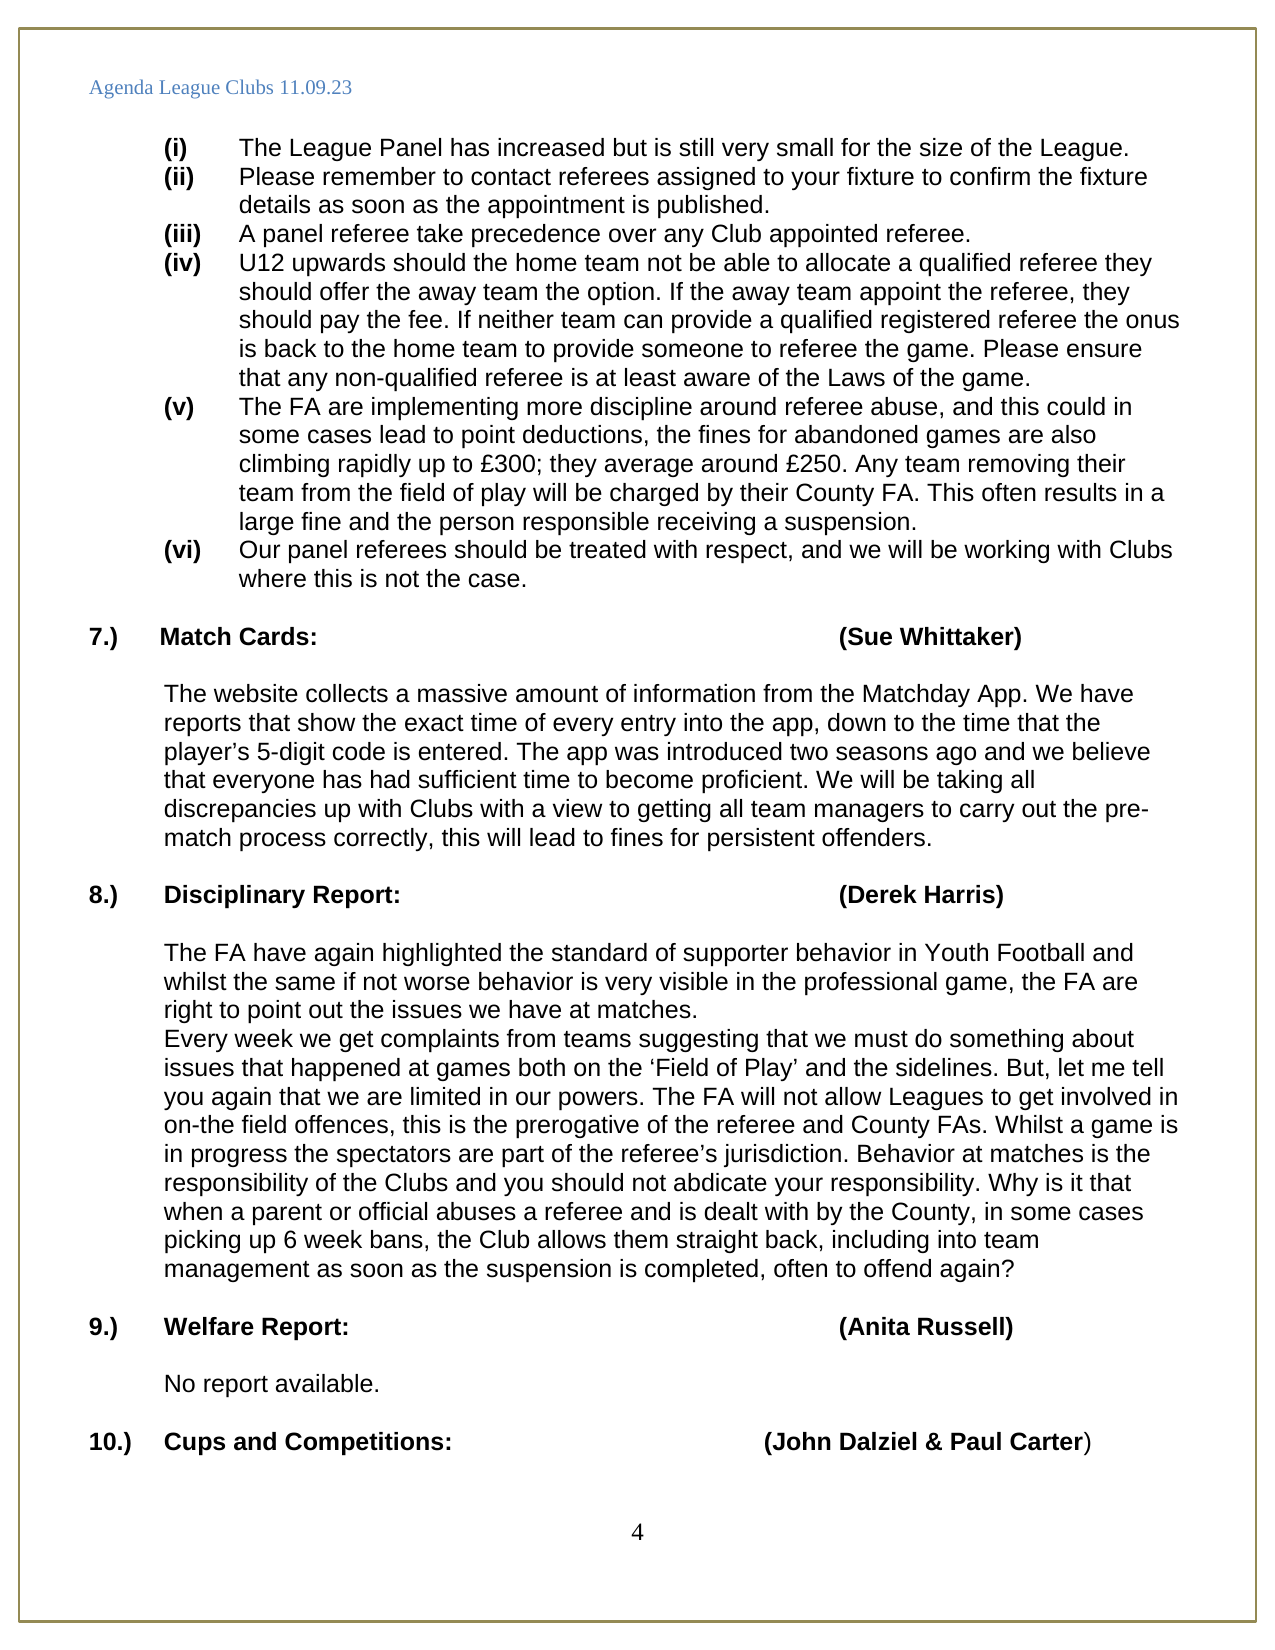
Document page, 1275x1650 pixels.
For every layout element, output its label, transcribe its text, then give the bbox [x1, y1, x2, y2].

text 9.) Welfare Report: (Anita Russell) [89, 1312, 1186, 1341]
text No report available. [89, 1369, 1186, 1398]
list The FA are implementing more discipline around referee abuse, and this could in some cases lead to point deductions, the fines for abandoned games are also climbing rapidly up to £300; they average around £250. Any team removing their team from the field of play will be charged by their County FA. This often results in a large fine and the person responsible receiving a suspension. [164, 392, 1186, 536]
text The website collects a massive amount of information from the Matchday App. We have reports that show the exact time of every entry into the app, down to the time that the player’s 5-digit code is entered. The app was introduced two seasons ago and we believe that everyone has had sufficient time to become proficient. We will be taking all discrepancies up with Clubs with a view to getting all team managers to carry out the pre-match process correctly, this will lead to fines for persistent offenders. [164, 679, 1186, 852]
text Every week we get complaints from teams suggesting that we must do something about issues that happened at games both on the ‘Field of Play’ and the sidelines. But, let me tell you again that we are limited in our powers. The FA will not allow Leagues to get involved in on-the field offences, this is the prerogative of the referee and County FAs. Whilst a game is in progress the spectators are part of the referee’s jurisdiction. Behavior at matches is the responsibility of the Clubs and you should not abdicate your responsibility. Why is it that when a parent or official abuses a referee and is dealt with by the County, in some cases picking up 6 week bans, the Club allows them straight back, including into team management as soon as the suspension is completed, often to offend again? [164, 1024, 1186, 1283]
list The League Panel has increased but is still very small for the size of the League. [164, 133, 1186, 162]
text 8.) Disciplinary Report: (Derek Harris) [89, 881, 1186, 909]
text 7.) Match Cards: (Sue Whittaker) [89, 622, 1186, 651]
list Our panel referees should be treated with respect, and we will be working with Clubs where this is not the case. [164, 536, 1186, 593]
list A panel referee take precedence over any Club appointed referee. [164, 219, 1186, 248]
list Please remember to contact referees assigned to your fixture to confirm the fixture details as soon as the appointment is published. [164, 162, 1186, 219]
text The FA have again highlighted the standard of supporter behavior in Youth Football and whilst the same if not worse behavior is very visible in the professional game, the FA are right to point out the issues we have at matches. [164, 938, 1186, 1024]
list U12 upwards should the home team not be able to allocate a qualified referee they should offer the away team the option. If the away team appoint the referee, they should pay the fee. If neither team can provide a qualified registered referee the onus is back to the home team to provide someone to referee the game. Please ensure that any non-qualified referee is at least aware of the Laws of the game. [164, 248, 1186, 392]
text 10.) Cups and Competitions: (John Dalziel & Paul Carter) [89, 1427, 1186, 1456]
